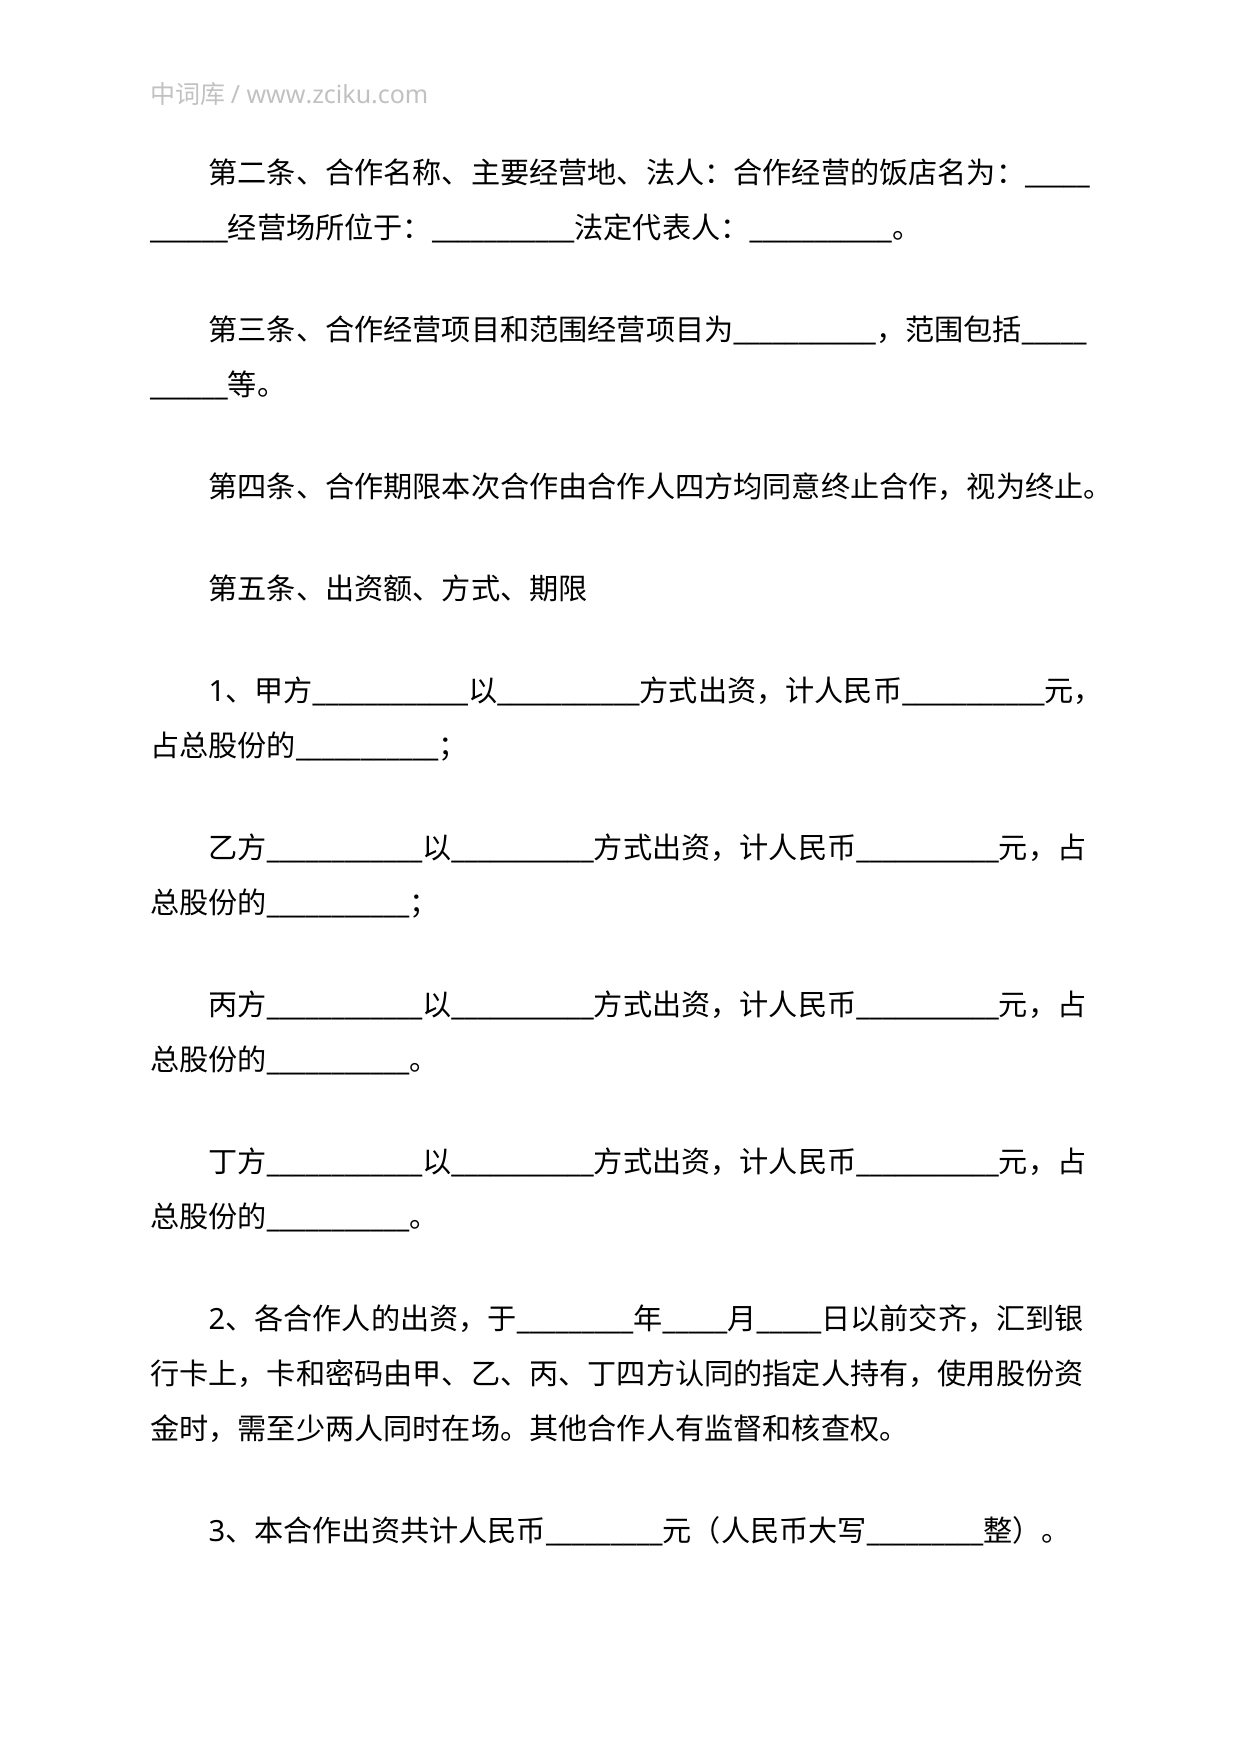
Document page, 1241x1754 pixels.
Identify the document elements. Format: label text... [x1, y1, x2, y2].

text 乙方____________以___________方式出资，计人民币___________元，占总股份的___________； [150, 824, 1090, 922]
text 第五条、出资额、方式、期限 [150, 566, 1090, 608]
text 1、甲方____________以___________方式出资，计人民币___________元，占总股份的___________； [150, 667, 1090, 765]
text 丁方____________以___________方式出资，计人民币___________元，占总股份的___________。 [150, 1138, 1090, 1236]
text 第三条、合作经营项目和范围经营项目为___________，范围包括___________等。 [150, 307, 1090, 404]
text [150, 1507, 1090, 1549]
text 2、各合作人的出资，于_________年_____月_____日以前交齐，汇到银行卡上，卡和密码由甲、乙、丙、丁四方认同的指定人持有，使用股份资金时，需至少两人同时在场。其他合作人有监督和核查权。 [150, 1295, 1090, 1448]
text 第二条、合作名称、主要经营地、法人：合作经营的饭店名为：___________经营场所位于：___________法定代表人：___________。 [150, 150, 1090, 247]
text 第四条、合作期限本次合作由合作人四方均同意终止合作，视为终止。 [150, 464, 1090, 506]
text 丙方____________以___________方式出资，计人民币___________元，占总股份的___________。 [150, 981, 1090, 1079]
